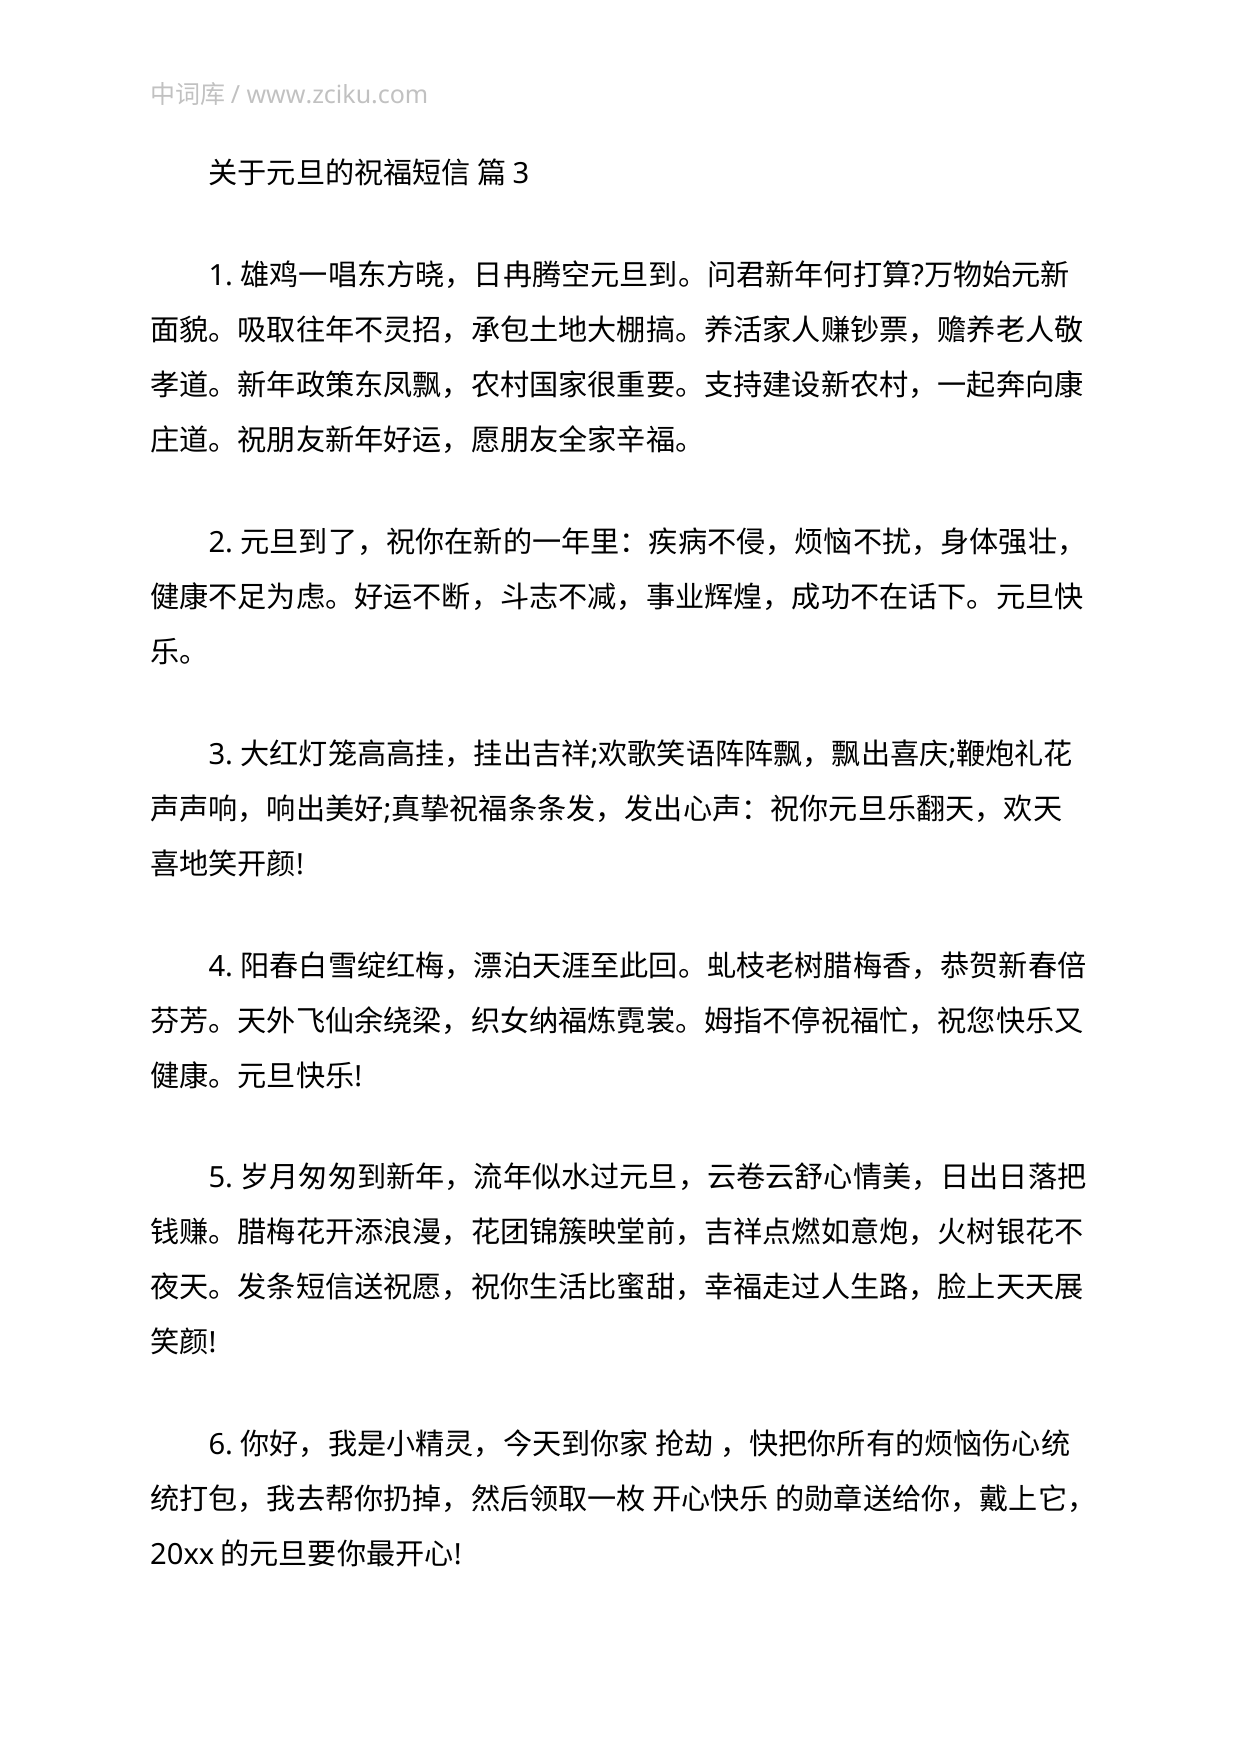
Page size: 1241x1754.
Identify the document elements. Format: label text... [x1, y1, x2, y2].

text 6. 你好，我是小精灵，今天到你家 抢劫 ，快把你所有的烦恼伤心统统打包，我去帮你扔掉，然后领取一枚 开心快乐 的勋章送给你，戴上它，20xx的元旦要你最开心! [150, 1421, 1090, 1573]
text 3. 大红灯笼高高挂，挂出吉祥;欢歌笑语阵阵飘，飘出喜庆;鞭炮礼花声声响，响出美好;真挚祝福条条发，发出心声：祝你元旦乐翻天，欢天喜地笑开颜! [150, 730, 1090, 883]
text 5. 岁月匆匆到新年，流年似水过元旦，云卷云舒心情美，日出日落把钱赚。腊梅花开添浪漫，花团锦簇映堂前，吉祥点燃如意炮，火树银花不夜天。发条短信送祝愿，祝你生活比蜜甜，幸福走过人生路，脸上天天展笑颜! [150, 1154, 1090, 1361]
text 2. 元旦到了，祝你在新的一年里：疾病不侵，烦恼不扰，身体强壮，健康不足为虑。好运不断，斗志不减，事业辉煌，成功不在话下。元旦快乐。 [150, 518, 1090, 671]
text 4. 阳春白雪绽红梅，漂泊天涯至此回。虬枝老树腊梅香，恭贺新春倍芬芳。天外飞仙余绕梁，织女纳福炼霓裳。姆指不停祝福忙，祝您快乐又健康。元旦快乐! [150, 942, 1090, 1094]
text 关于元旦的祝福短信 篇3 [150, 150, 1090, 192]
text 1. 雄鸡一唱东方晓，日冉腾空元旦到。问君新年何打算?万物始元新面貌。吸取往年不灵招，承包土地大棚搞。养活家人赚钞票，赡养老人敬孝道。新年政策东凤飘，农村国家很重要。支持建设新农村，一起奔向康庄道。祝朋友新年好运，愿朋友全家辛福。 [150, 252, 1090, 459]
